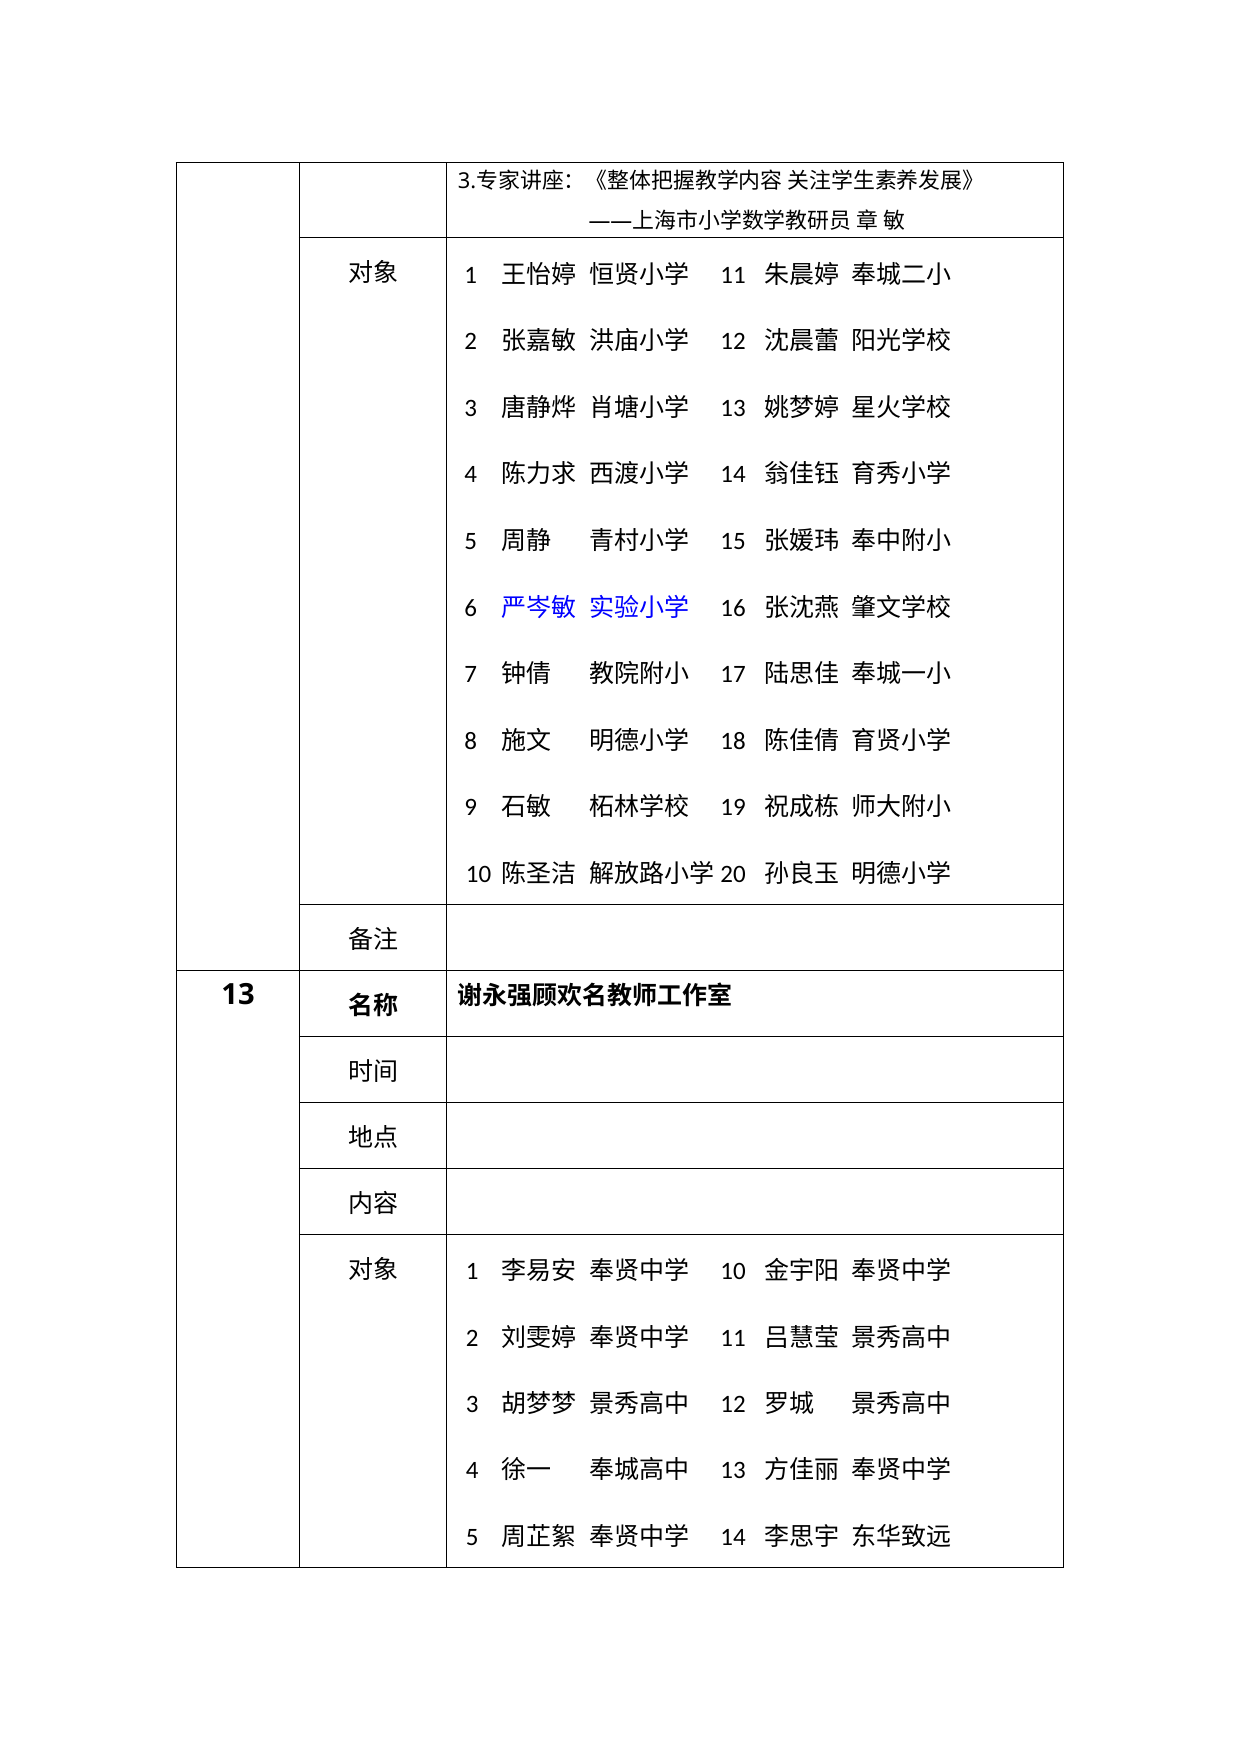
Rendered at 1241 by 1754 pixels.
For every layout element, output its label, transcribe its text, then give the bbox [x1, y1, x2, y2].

table_cell [447, 1037, 1063, 1102]
table_cell 地点 [300, 1103, 446, 1168]
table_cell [447, 1235, 1063, 1567]
table_cell 内容 [300, 163, 446, 237]
table_cell 对象 [300, 1235, 446, 1567]
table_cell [447, 163, 1063, 237]
table_cell 13 [177, 971, 299, 1567]
table_cell 名称 [300, 971, 446, 1036]
table_cell 谢永强顾欢名教师工作室 [447, 971, 1063, 1036]
table_cell 时间 [300, 1037, 446, 1102]
table_cell 备注 [300, 905, 446, 970]
table_cell [447, 1103, 1063, 1168]
table_cell [447, 1169, 1063, 1234]
table_cell [447, 905, 1063, 970]
table_cell 内容 [300, 1169, 446, 1234]
table_cell 对象 [300, 238, 446, 904]
table_cell 1 王怡婷 恒贤小学 11 朱晨婷 奉城二小 2 张嘉敏 洪庙小学 12 沈晨蕾 阳光学校 3 唐静烨 肖塘小学 13 姚梦婷 星火学校 4 陈力求 西渡小学 14 翁佳钰 育秀小学 5 周静 青村小学 15 张媛玮 奉中附小 6 严岑敏 实验小学 16 张沈燕 肇文学校 7 钟倩 教院附小 17 陆思佳 奉城一小 8 施文 明德小学 18 陈佳倩 育贤小学 9 石敏 柘林学校 19 祝成栋 师大附小 10 陈圣洁 解放路小学 20 孙良玉 明德小学 [447, 238, 1063, 904]
